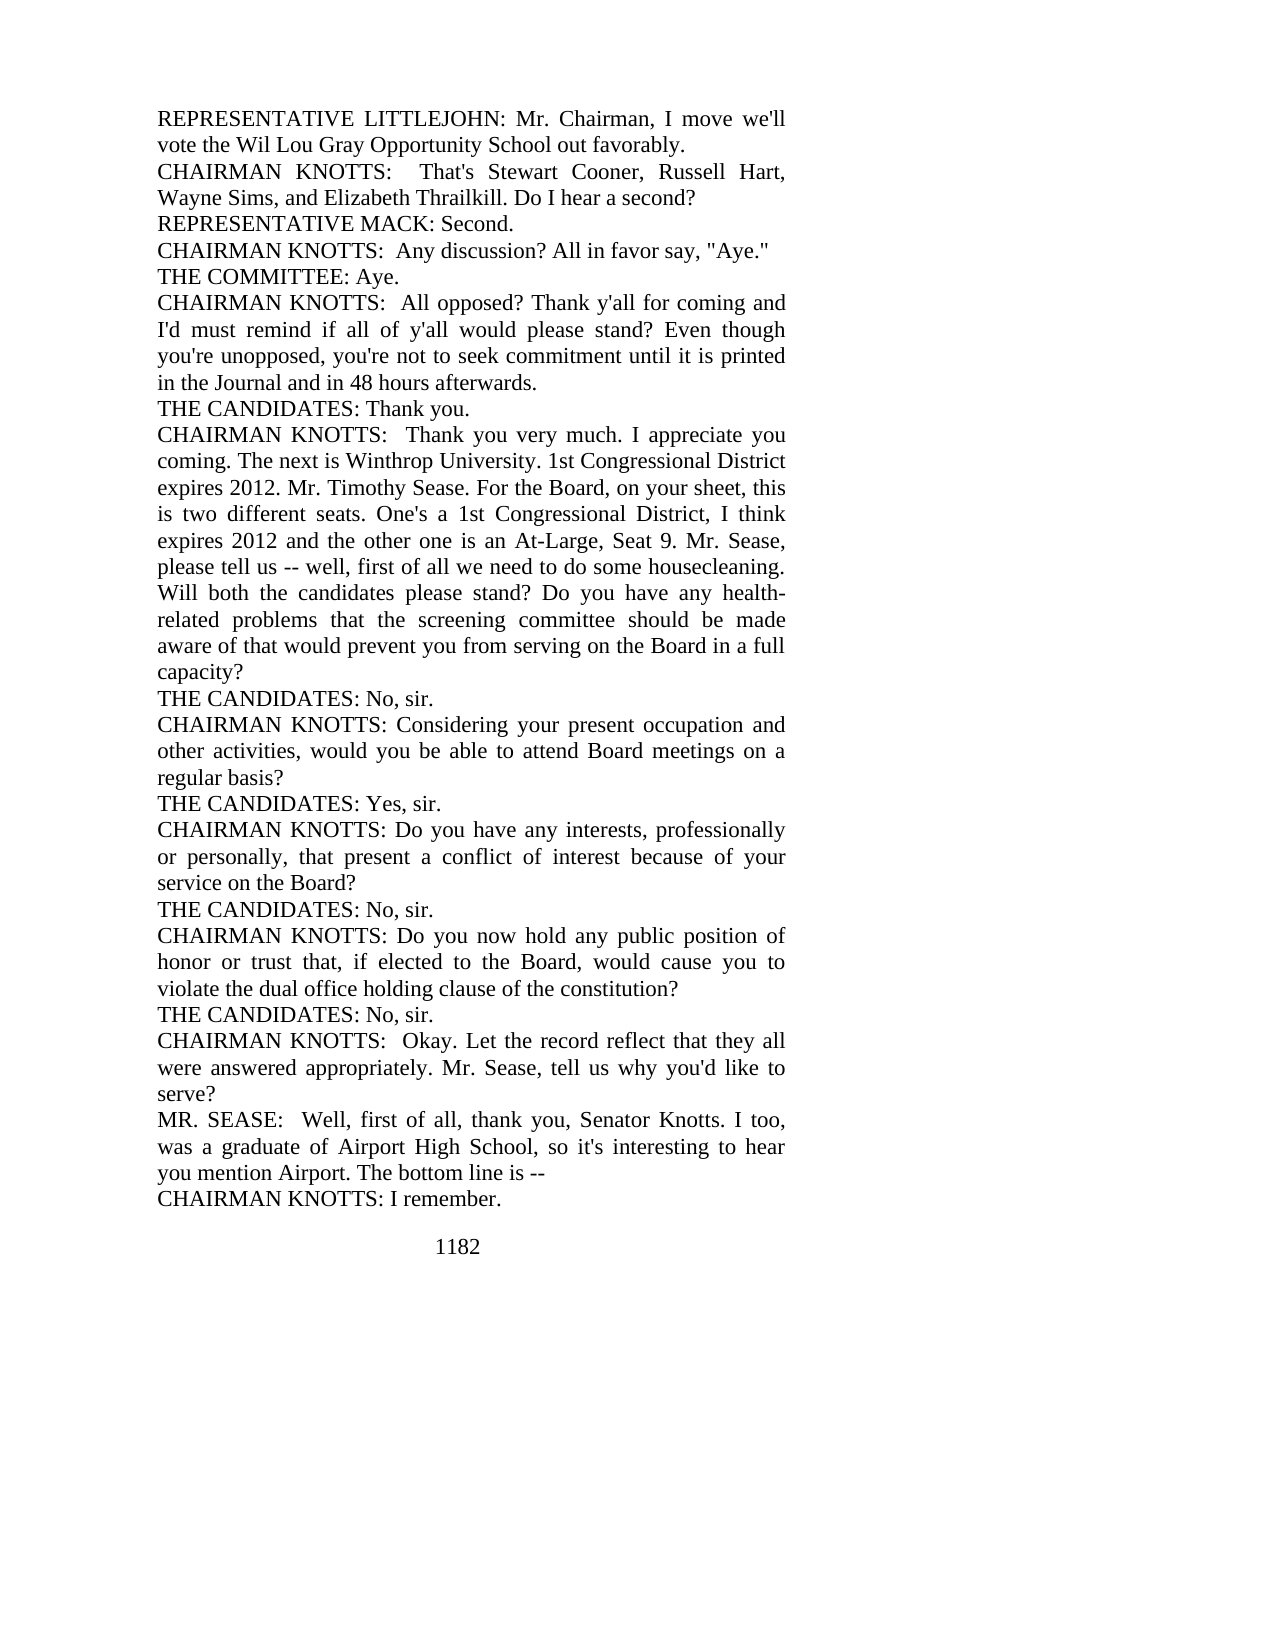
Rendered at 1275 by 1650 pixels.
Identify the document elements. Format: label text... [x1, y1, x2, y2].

text CHAIRMAN KNOTTS: Okay. Let the record reflect that they all were answered appropriately. Mr. Sease, tell us why you'd like to serve? [157, 1027, 787, 1106]
text CHAIRMAN KNOTTS: All opposed? Thank y'all for coming and I'd must remind if all of y'all would please stand? Even though you're unopposed, you're not to seek commitment until it is printed in the Journal and in 48 hours afterwards. [157, 289, 787, 395]
text REPRESENTATIVE MACK: Second. [157, 210, 787, 237]
text CHAIRMAN KNOTTS: Thank you very much. I appreciate you coming. The next is Winthrop University. 1st Congressional District expires 2012. Mr. Timothy Sease. For the Board, on your sheet, this is two different seats. One's a 1st Congressional District, I think expires 2012 and the other one is an At-Large, Seat 9. Mr. Sease, please tell us -- well, first of all we need to do some housecleaning. Will both the candidates please stand? Do you have any health-related problems that the screening committee should be made aware of that would prevent you from serving on the Board in a full capacity? [157, 421, 787, 685]
text REPRESENTATIVE LITTLEJOHN: Mr. Chairman, I move we'll vote the Wil Lou Gray Opportunity School out favorably. [157, 105, 787, 158]
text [157, 1186, 787, 1212]
text CHAIRMAN KNOTTS: Considering your present occupation and other activities, would you be able to attend Board meetings on a regular basis? [157, 711, 787, 790]
text THE CANDIDATES: Thank you. [157, 395, 787, 421]
text THE CANDIDATES: Yes, sir. [157, 790, 787, 817]
text CHAIRMAN KNOTTS: Any discussion? All in favor say, "Aye." [157, 237, 787, 263]
text THE CANDIDATES: No, sir. [157, 896, 787, 922]
text MR. SEASE: Well, first of all, thank you, Senator Knotts. I too, was a graduate of Airport High School, so it's interesting to hear you mention Airport. The bottom line is -- [157, 1106, 787, 1186]
text CHAIRMAN KNOTTS: Do you have any interests, professionally or personally, that present a conflict of interest because of your service on the Board? [157, 817, 787, 896]
text CHAIRMAN KNOTTS: Do you now hold any public position of honor or trust that, if elected to the Board, would cause you to violate the dual office holding clause of the constitution? [157, 922, 787, 1001]
text CHAIRMAN KNOTTS: That's Stewart Cooner, Russell Hart, Wayne Sims, and Elizabeth Thrailkill. Do I hear a second? [157, 158, 787, 210]
text THE CANDIDATES: No, sir. [157, 1001, 787, 1027]
text THE CANDIDATES: No, sir. [157, 685, 787, 711]
text THE COMMITTEE: Aye. [157, 263, 787, 289]
